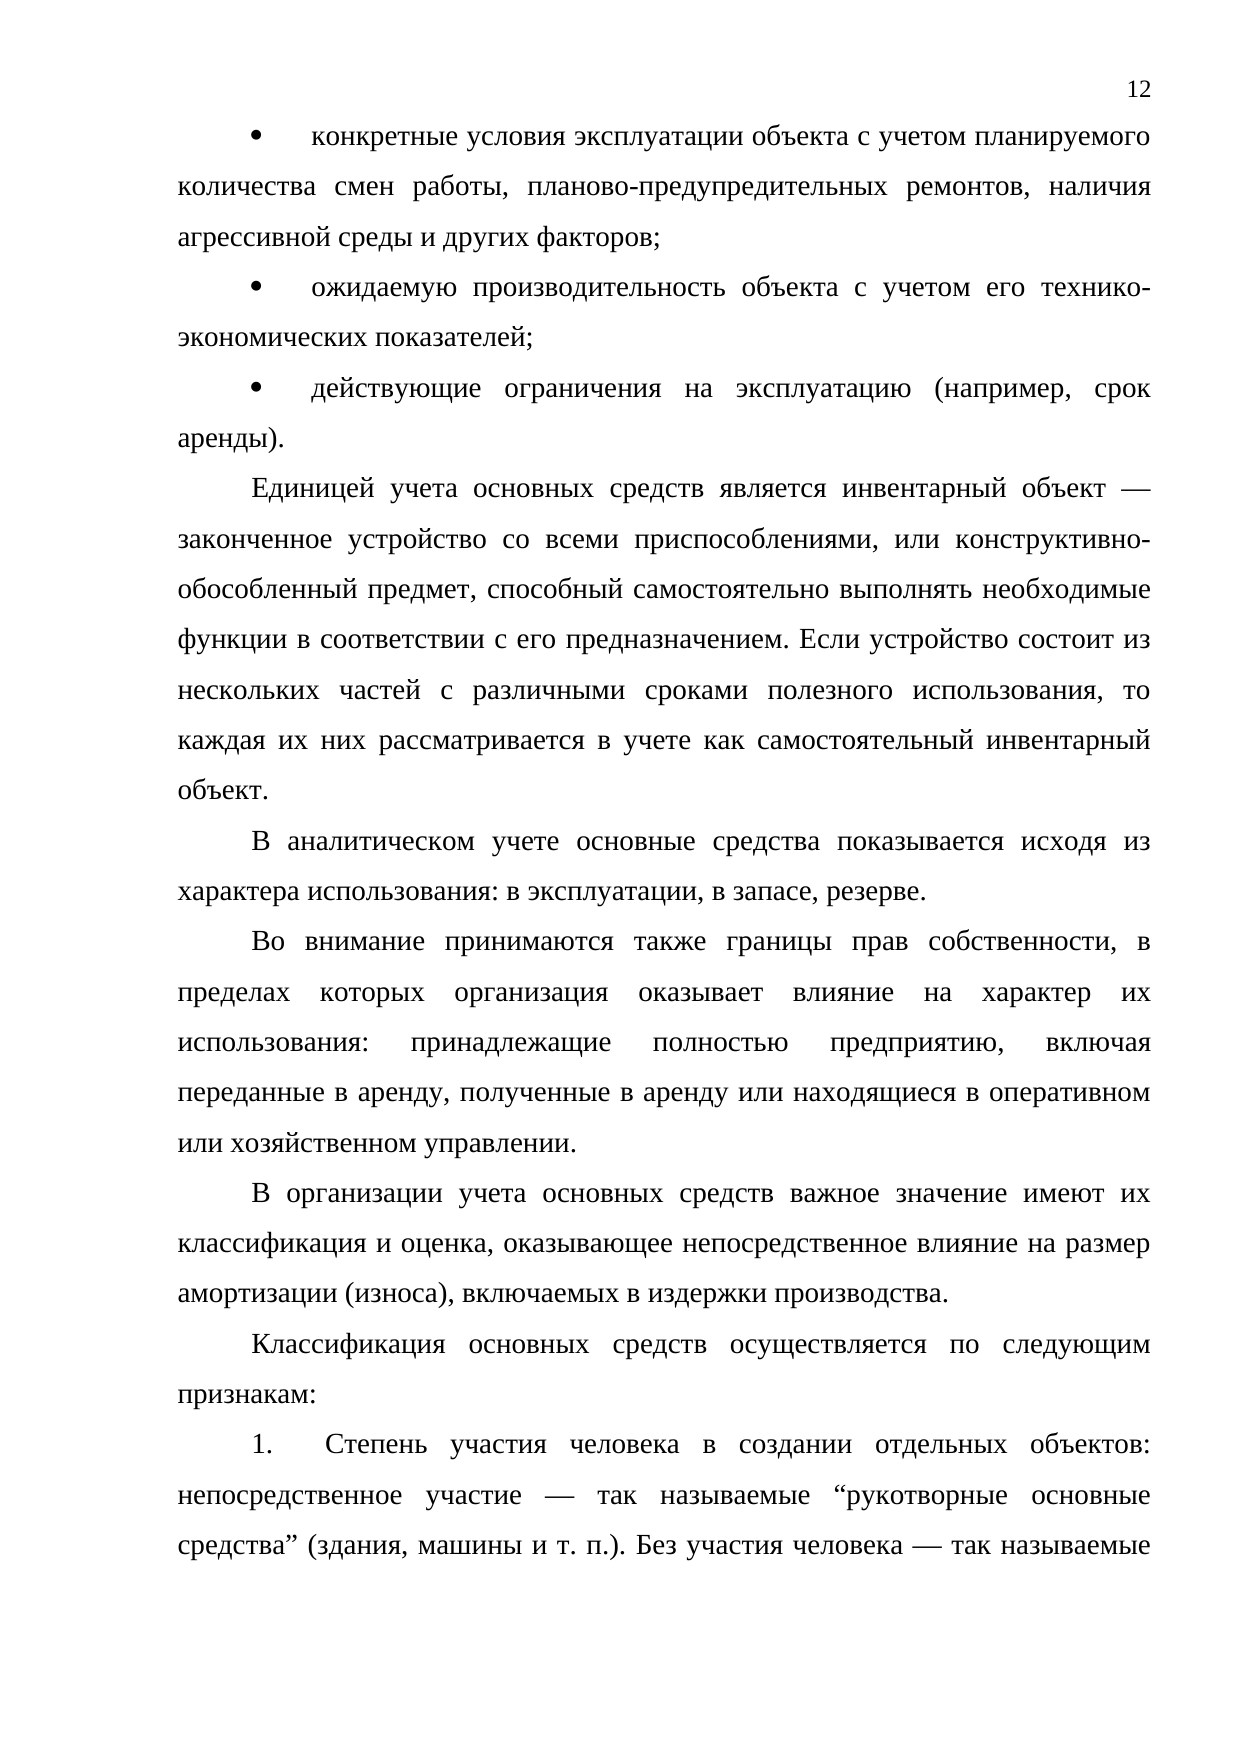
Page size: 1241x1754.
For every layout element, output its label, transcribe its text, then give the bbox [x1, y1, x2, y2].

text Во внимание принимаются также границы прав собственности, в пределах которых организация оказывает влияние на характер их использования: принадлежащие полностью предприятию, включая переданные в аренду, полученные в аренду или находящиеся в оперативном или хозяйственном управлении. [177, 923, 1152, 1158]
list ожидаемую производительность объекта с учетом его технико-экономических показателей; [177, 269, 1152, 353]
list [177, 1427, 1152, 1561]
text В организации учета основных средств важное значение имеют их классификация и оценка, оказывающее непосредственное влияние на размер амортизации (износа), включаемых в издержки производства. [177, 1175, 1152, 1309]
text Единицей учета основных средств является инвентарный объект — законченное устройство со всеми приспособлениями, или конструктивно-обособленный предмет, способный самостоятельно выполнять необходимые функции в соответствии с его предназначением. Если устройство состоит из нескольких частей с различными сроками полезного использования, то каждая их них рассматривается в учете как самостоятельный инвентарный объект. [177, 471, 1152, 806]
list действующие ограничения на эксплуатацию (например, срок аренды). [177, 370, 1152, 454]
text Классификация основных средств осуществляется по следующим признакам: [177, 1326, 1152, 1410]
text В аналитическом учете основные средства показывается исходя из характера использования: в эксплуатации, в запасе, резерве. [177, 823, 1152, 907]
list конкретные условия эксплуатации объекта с учетом планируемого количества смен работы, планово-предупредительных ремонтов, наличия агрессивной среды и других факторов; [177, 118, 1152, 252]
